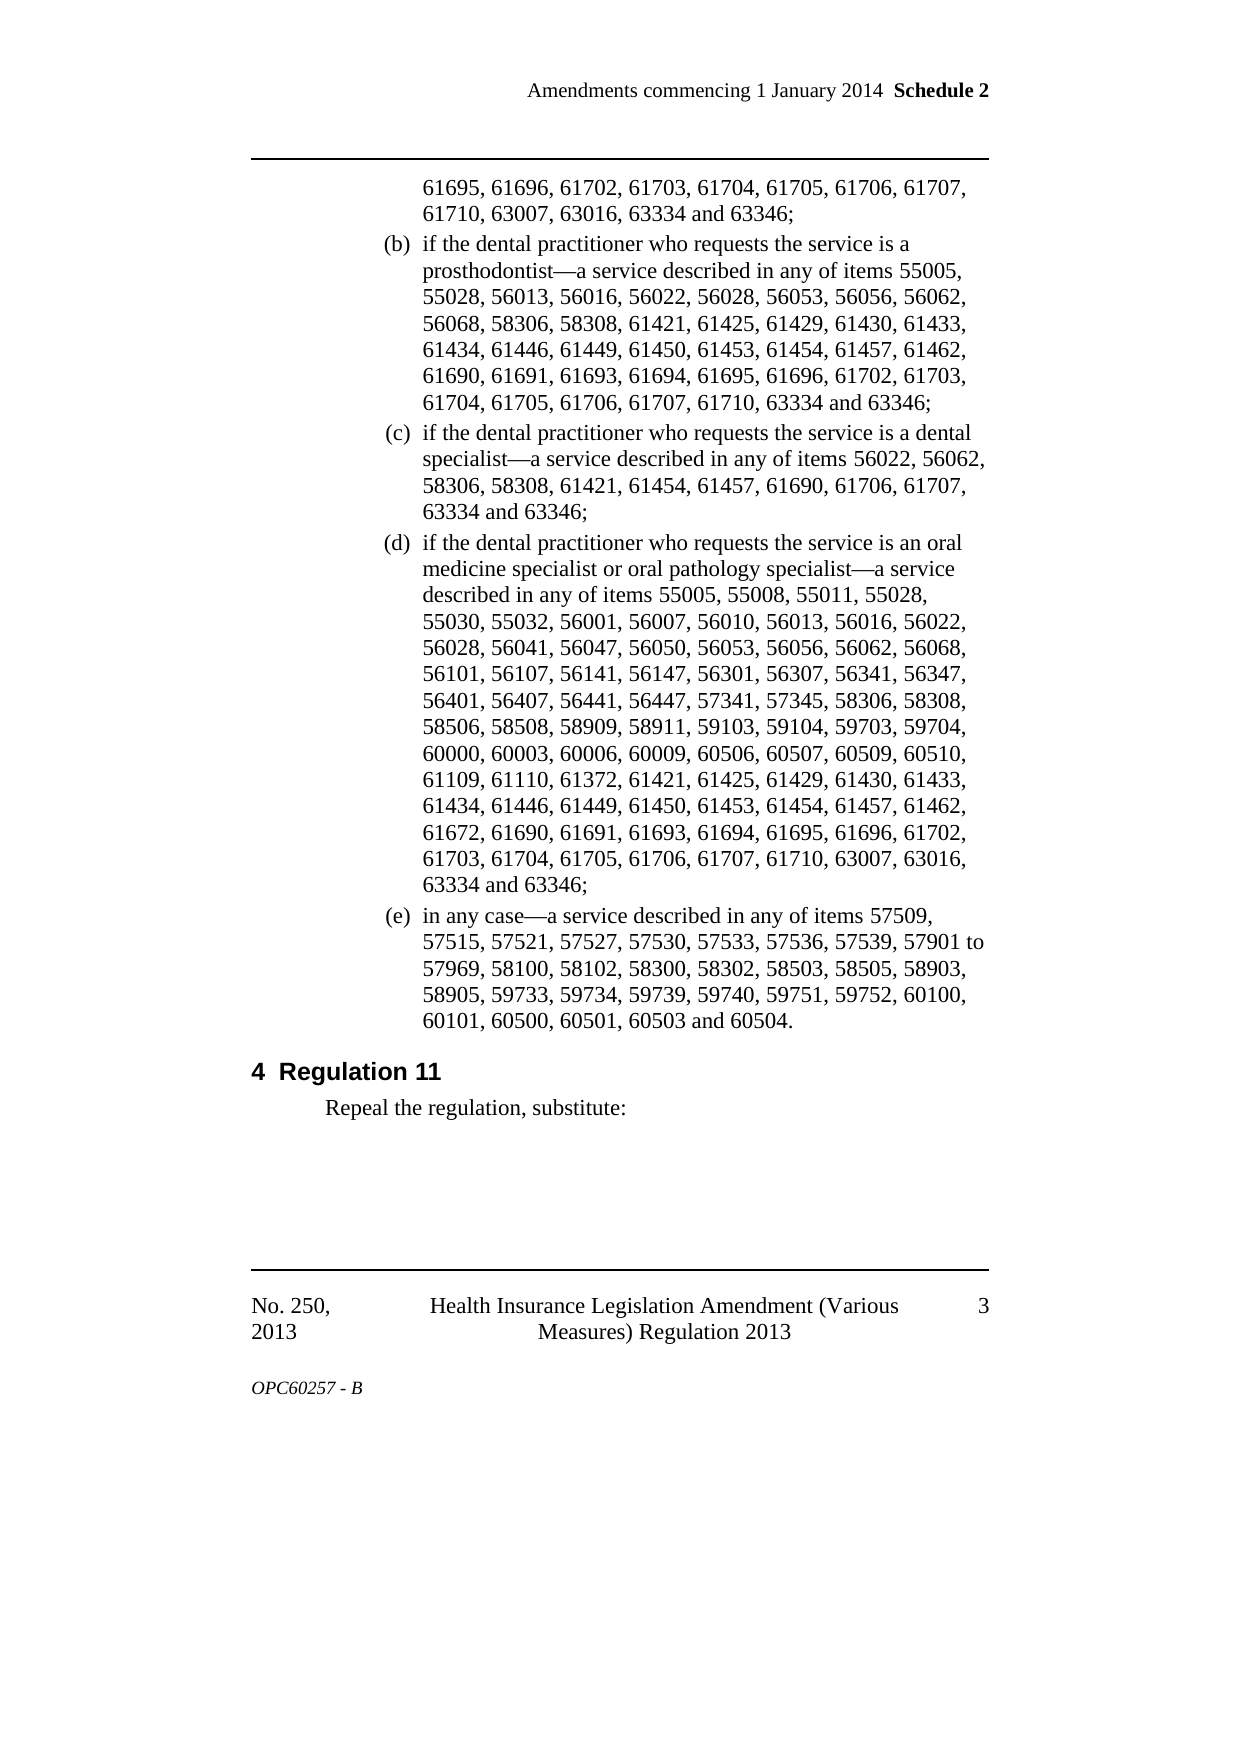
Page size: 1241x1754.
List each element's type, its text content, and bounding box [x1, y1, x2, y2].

text (e) in any case—a service described in any of items 57509, 57515, 57521, 57527, 57530, 57533, 57536, 57539, 57901 to 57969, 58100, 58102, 58300, 58302, 58503, 58505, 58903, 58905, 59733, 59734, 59739, 59740, 59751, 59752, 60100, 60101, 60500, 60501, 60503 and 60504. [251, 902, 989, 1034]
text Repeal the regulation, substitute: [325, 1094, 989, 1120]
text (b) if the dental practitioner who requests the service is a prosthodontist—a service described in any of items 55005, 55028, 56013, 56016, 56022, 56028, 56053, 56056, 56062, 56068, 58306, 58308, 61421, 61425, 61429, 61430, 61433, 61434, 61446, 61449, 61450, 61453, 61454, 61457, 61462, 61690, 61691, 61693, 61694, 61695, 61696, 61702, 61703, 61704, 61705, 61706, 61707, 61710, 63334 and 63346; [251, 231, 989, 415]
text (c) if the dental practitioner who requests the service is a dental specialist—a service described in any of items 56022, 56062, 58306, 58308, 61421, 61454, 61457, 61690, 61706, 61707, 63334 and 63346; [251, 419, 989, 524]
text (d) if the dental practitioner who requests the service is an oral medicine specialist or oral pathology specialist—a service described in any of items 55005, 55008, 55011, 55028, 55030, 55032, 56001, 56007, 56010, 56013, 56016, 56022, 56028, 56041, 56047, 56050, 56053, 56056, 56062, 56068, 56101, 56107, 56141, 56147, 56301, 56307, 56341, 56347, 56401, 56407, 56441, 56447, 57341, 57345, 58306, 58308, 58506, 58508, 58909, 58911, 59103, 59104, 59703, 59704, 60000, 60003, 60006, 60009, 60506, 60507, 60509, 60510, 61109, 61110, 61372, 61421, 61425, 61429, 61430, 61433, 61434, 61446, 61449, 61450, 61453, 61454, 61457, 61462, 61672, 61690, 61691, 61693, 61694, 61695, 61696, 61702, 61703, 61704, 61705, 61706, 61707, 61710, 63007, 63016, 63334 and 63346; [251, 529, 989, 898]
text 4 Regulation 11 [251, 1057, 989, 1085]
